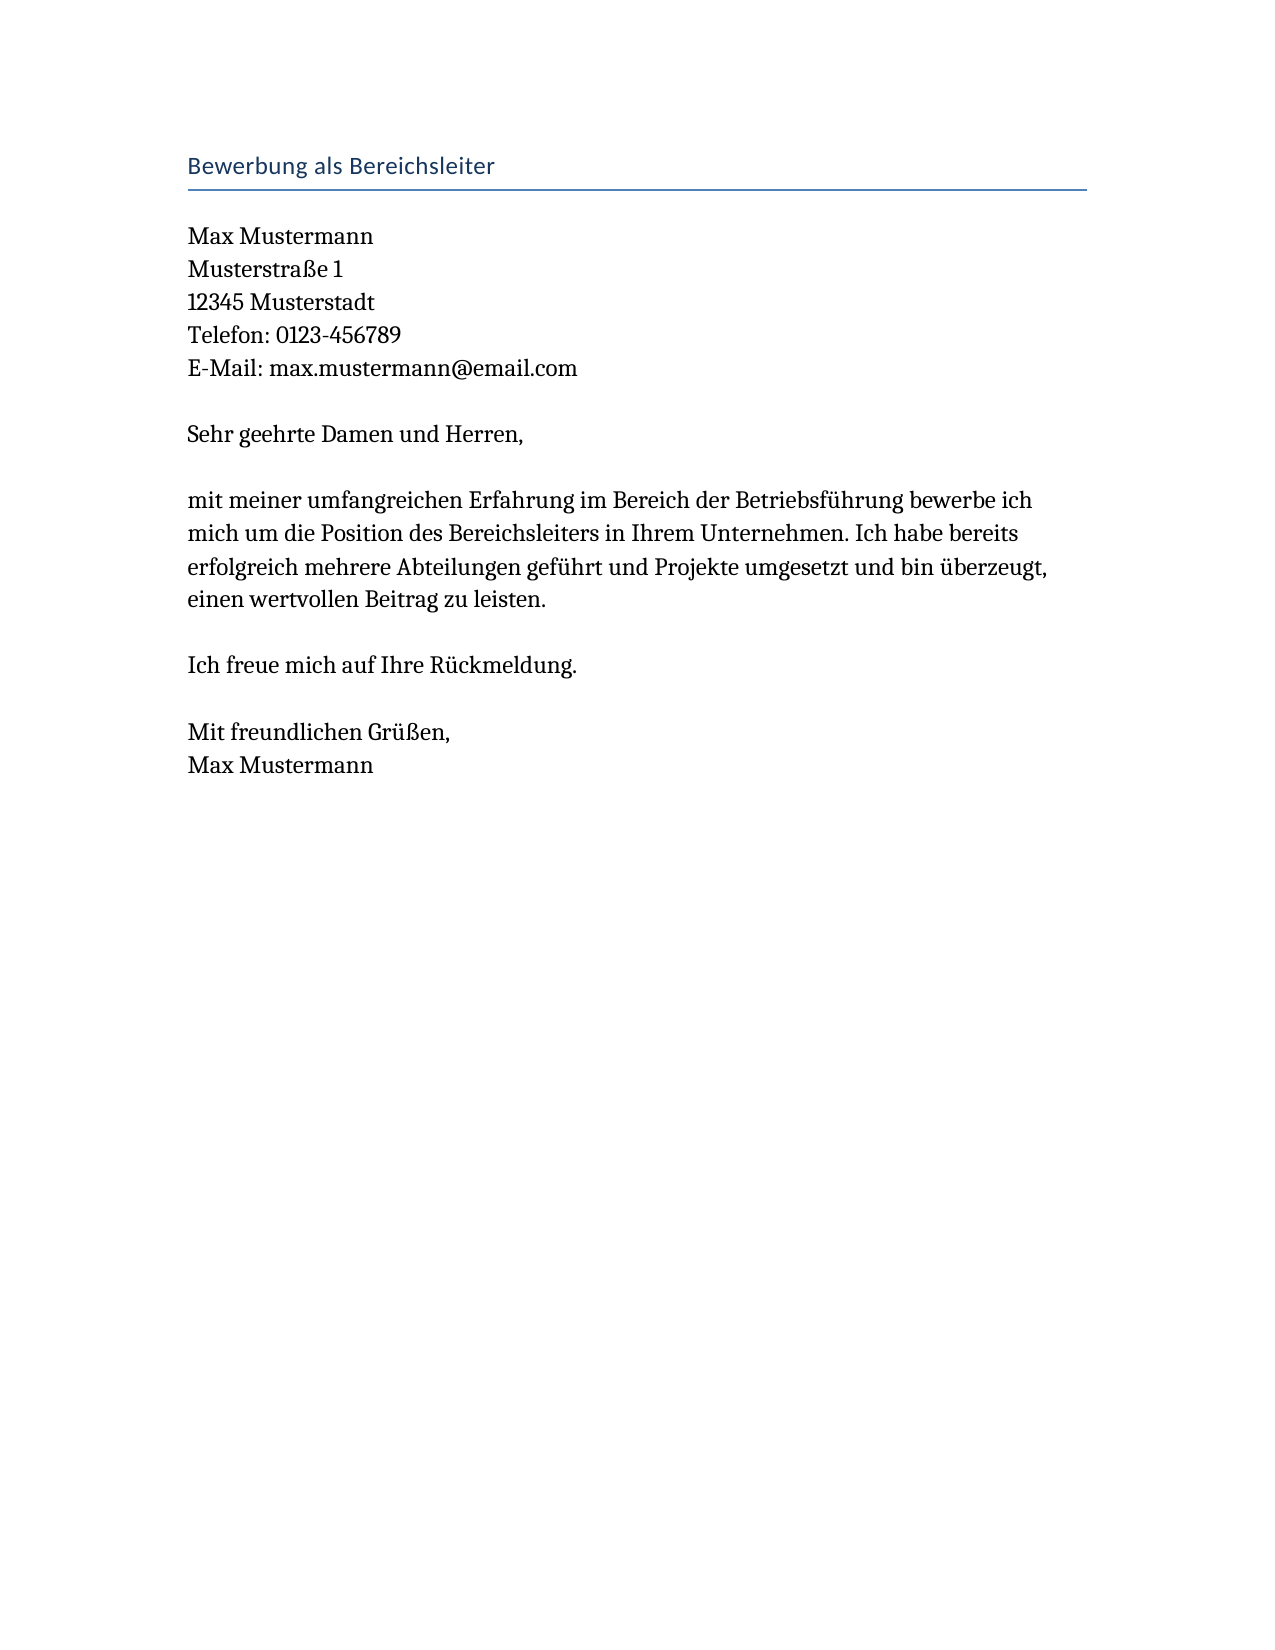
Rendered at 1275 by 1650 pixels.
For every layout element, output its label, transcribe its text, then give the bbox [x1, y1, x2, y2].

title Bewerbung als Bereichsleiter [187, 150, 1087, 191]
text Max Mustermann Musterstraße 1 12345 Musterstadt Telefon: 0123-456789 E-Mail: max.mustermann@email.com Sehr geehrte Damen und Herren, mit meiner umfangreichen Erfahrung im Bereich der Betriebsführung bewerbe ich mich um die Position des Bereichsleiters in Ihrem Unternehmen. Ich habe bereits erfolgreich mehrere Abteilungen geführt und Projekte umgesetzt und bin überzeugt, einen wertvollen Beitrag zu leisten. Ich freue mich auf Ihre Rückmeldung. Mit freundlichen Grüßen, Max Mustermann [187, 222, 1087, 779]
